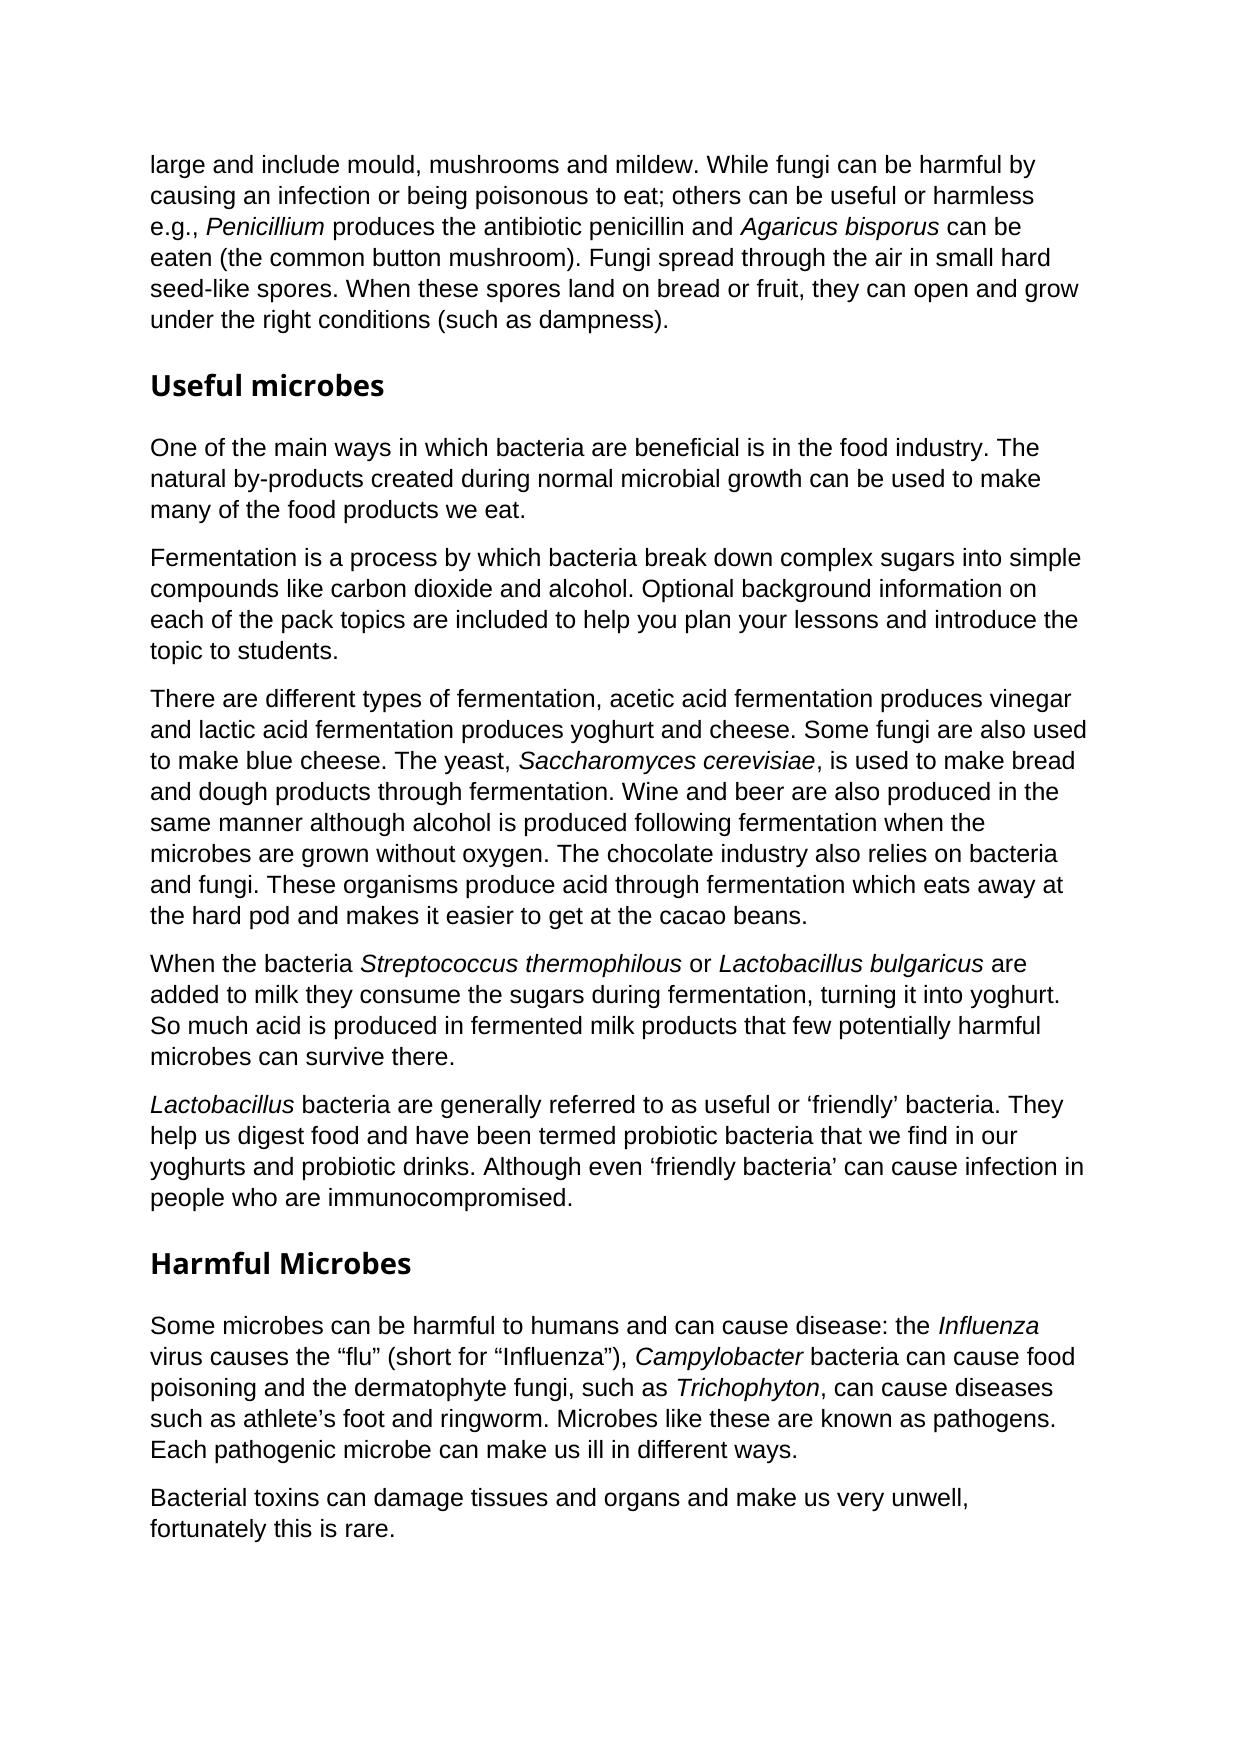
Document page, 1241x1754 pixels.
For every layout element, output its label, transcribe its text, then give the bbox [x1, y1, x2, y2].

text Fermentation is a process by which bacteria break down complex sugars into simple compounds like carbon dioxide and alcohol. Optional background information on each of the pack topics are included to help you plan your lessons and introduce the topic to students. [150, 543, 1090, 665]
text One of the main ways in which bacteria are beneficial is in the food industry. The natural by-products created during normal microbial growth can be used to make many of the food products we eat. [150, 433, 1090, 524]
text When the bacteria Streptococcus thermophilous or Lactobacillus bulgaricus are added to milk they consume the sugars during fermentation, turning it into yoghurt. So much acid is produced in fermented milk products that few potentially harmful microbes can survive there. [150, 949, 1090, 1071]
text Lactobacillus bacteria are generally referred to as useful or ‘friendly’ bacteria. They help us digest food and have been termed probiotic bacteria that we find in our yoghurts and probiotic drinks. Although even ‘friendly bacteria’ can cause infection in people who are immunocompromised. [150, 1090, 1090, 1212]
subtitle Useful microbes [150, 365, 1090, 405]
text There are different types of fermentation, acetic acid fermentation produces vinegar and lactic acid fermentation produces yoghurt and cheese. Some fungi are also used to make blue cheese. The yeast, Saccharomyces cerevisiae, is used to make bread and dough products through fermentation. Wine and beer are also produced in the same manner although alcohol is produced following fermentation when the microbes are grown without oxygen. The chocolate industry also relies on bacteria and fungi. These organisms produce acid through fermentation which eats away at the hard pod and makes it easier to get at the cacao beans. [150, 684, 1090, 930]
subtitle Harmful Microbes [150, 1243, 1090, 1283]
text Some microbes can be harmful to humans and can cause disease: the Influenza virus causes the “flu” (short for “Influenza”), Campylobacter bacteria can cause food poisoning and the dermatophyte fungi, such as Trichophyton, can cause diseases such as athlete’s foot and ringworm. Microbes like these are known as pathogens. Each pathogenic microbe can make us ill in different ways. [150, 1311, 1090, 1464]
text Bacterial toxins can damage tissues and organs and make us very unwell, fortunately this is rare. [150, 1483, 1090, 1542]
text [150, 150, 1090, 334]
